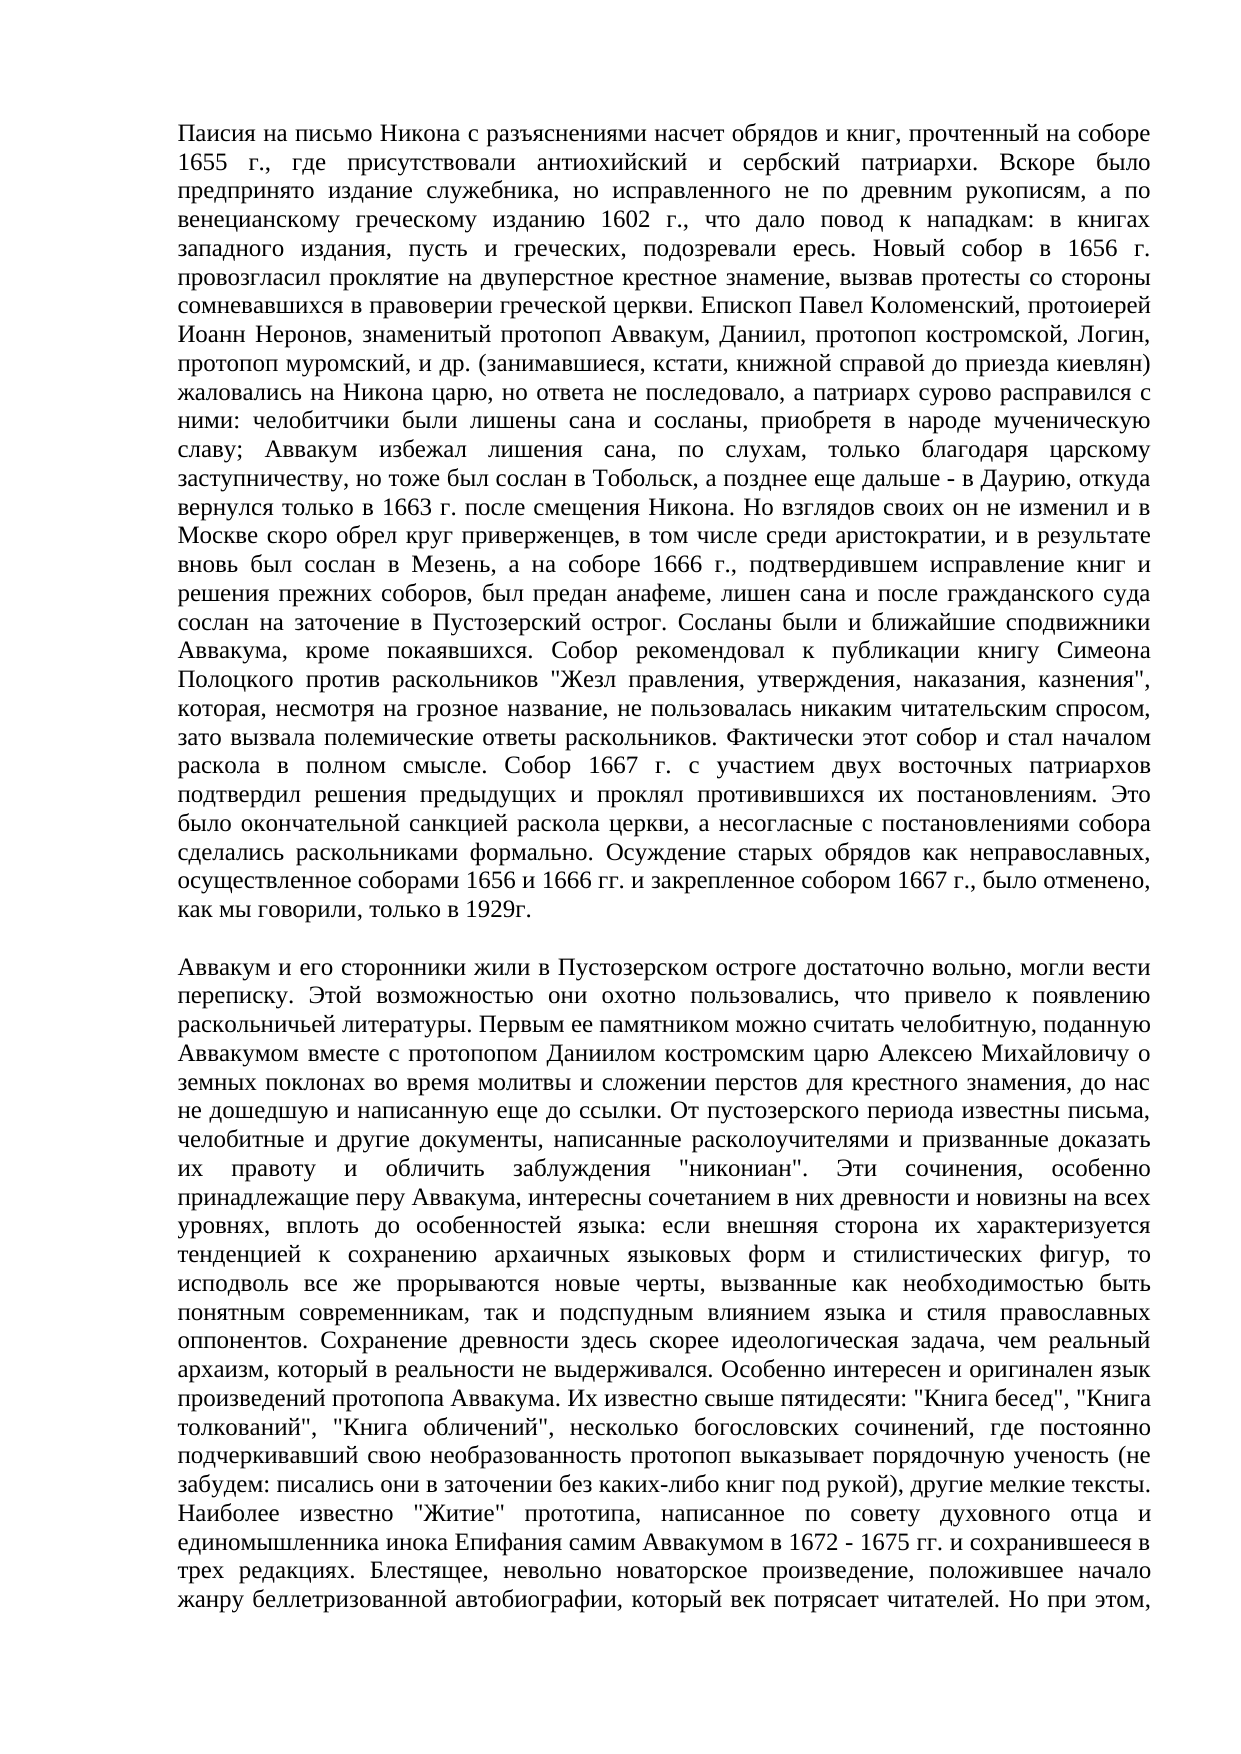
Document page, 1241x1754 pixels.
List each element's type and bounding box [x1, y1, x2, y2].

text [177, 952, 1152, 1613]
text [177, 118, 1152, 923]
